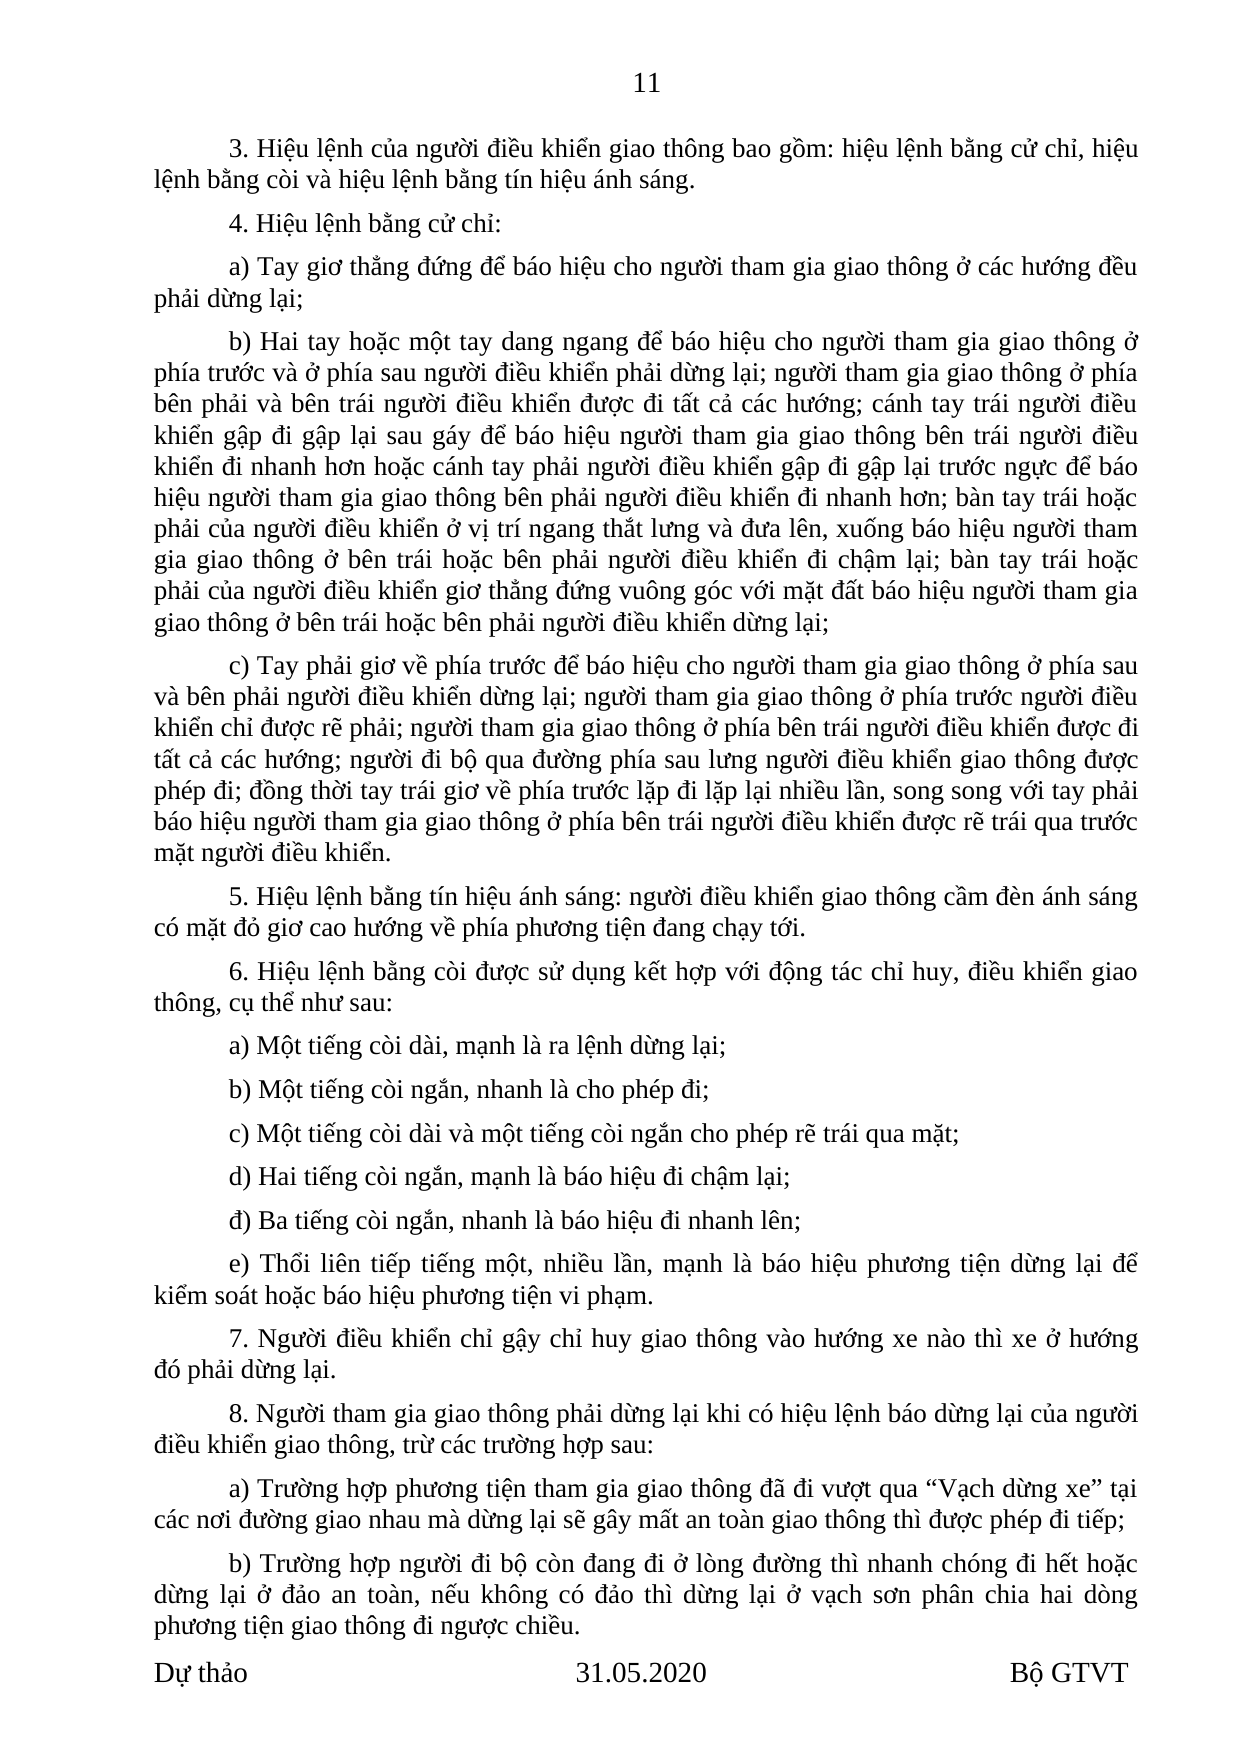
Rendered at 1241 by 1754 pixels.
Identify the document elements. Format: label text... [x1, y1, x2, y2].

text b) Hai tay hoặc một tay dang ngang để báo hiệu cho người tham gia giao thông ở phía trước và ở phía sau người điều khiển phải dừng lại; người tham gia giao thông ở phía bên phải và bên trái người điều khiển được đi tất cả các hướng; cánh tay trái người điều khiển gập đi gập lại sau gáy để báo hiệu người tham gia giao thông bên trái người điều khiển đi nhanh hơn hoặc cánh tay phải người điều khiển gập đi gập lại trước ngực để báo hiệu người tham gia giao thông bên phải người điều khiển đi nhanh hơn; bàn tay trái hoặc phải của người điều khiển ở vị trí ngang thắt lưng và đưa lên, xuống báo hiệu người tham gia giao thông ở bên trái hoặc bên phải người điều khiển đi chậm lại; bàn tay trái hoặc phải của người điều khiển giơ thẳng đứng vuông góc với mặt đất báo hiệu người tham gia giao thông ở bên trái hoặc bên phải người điều khiển dừng lại; [153, 325, 1140, 637]
text b) Một tiếng còi ngắn, nhanh là cho phép đi; [153, 1073, 1140, 1104]
text a) Trường hợp phương tiện tham gia giao thông đã đi vượt qua “Vạch dừng xe” tại các nơi đường giao nhau mà dừng lại sẽ gây mất an toàn giao thông thì được phép đi tiếp; [153, 1472, 1140, 1534]
text 7. Người điều khiển chỉ gậy chỉ huy giao thông vào hướng xe nào thì xe ở hướng đó phải dừng lại. [153, 1322, 1140, 1385]
text 3. Hiệu lệnh của người điều khiển giao thông bao gồm: hiệu lệnh bằng cử chỉ, hiệu lệnh bằng còi và hiệu lệnh bằng tín hiệu ánh sáng. [153, 132, 1140, 194]
text d) Hai tiếng còi ngắn, mạnh là báo hiệu đi chậm lại; [153, 1160, 1140, 1191]
text 6. Hiệu lệnh bằng còi được sử dụng kết hợp với động tác chỉ huy, điều khiển giao thông, cụ thể như sau: [153, 954, 1140, 1017]
text 5. Hiệu lệnh bằng tín hiệu ánh sáng: người điều khiển giao thông cầm đèn ánh sáng có mặt đỏ giơ cao hướng về phía phương tiện đang chạy tới. [153, 880, 1140, 942]
text 8. Người tham gia giao thông phải dừng lại khi có hiệu lệnh báo dừng lại của người điều khiển giao thông, trừ các trường hợp sau: [153, 1397, 1140, 1459]
text c) Tay phải giơ về phía trước để báo hiệu cho người tham gia giao thông ở phía sau và bên phải người điều khiển dừng lại; người tham gia giao thông ở phía trước người điều khiển chỉ được rẽ phải; người tham gia giao thông ở phía bên trái người điều khiển được đi tất cả các hướng; người đi bộ qua đường phía sau lưng người điều khiển giao thông được phép đi; đồng thời tay trái giơ về phía trước lặp đi lặp lại nhiều lần, song song với tay phải báo hiệu người tham gia giao thông ở phía bên trái người điều khiển được rẽ trái qua trước mặt người điều khiển. [153, 649, 1140, 867]
text 4. Hiệu lệnh bằng cử chỉ: [153, 207, 1140, 238]
text đ) Ba tiếng còi ngắn, nhanh là báo hiệu đi nhanh lên; [153, 1204, 1140, 1235]
text c) Một tiếng còi dài và một tiếng còi ngắn cho phép rẽ trái qua mặt; [153, 1117, 1140, 1148]
text e) Thổi liên tiếp tiếng một, nhiều lần, mạnh là báo hiệu phương tiện dừng lại để kiểm soát hoặc báo hiệu phương tiện vi phạm. [153, 1248, 1140, 1310]
text a) Tay giơ thẳng đứng để báo hiệu cho người tham gia giao thông ở các hướng đều phải dừng lại; [153, 251, 1140, 313]
text b) Trường hợp người đi bộ còn đang đi ở lòng đường thì nhanh chóng đi hết hoặc dừng lại ở đảo an toàn, nếu không có đảo thì dừng lại ở vạch sơn phân chia hai dòng phương tiện giao thông đi ngược chiều. [153, 1547, 1140, 1640]
text a) Một tiếng còi dài, mạnh là ra lệnh dừng lại; [153, 1029, 1140, 1061]
